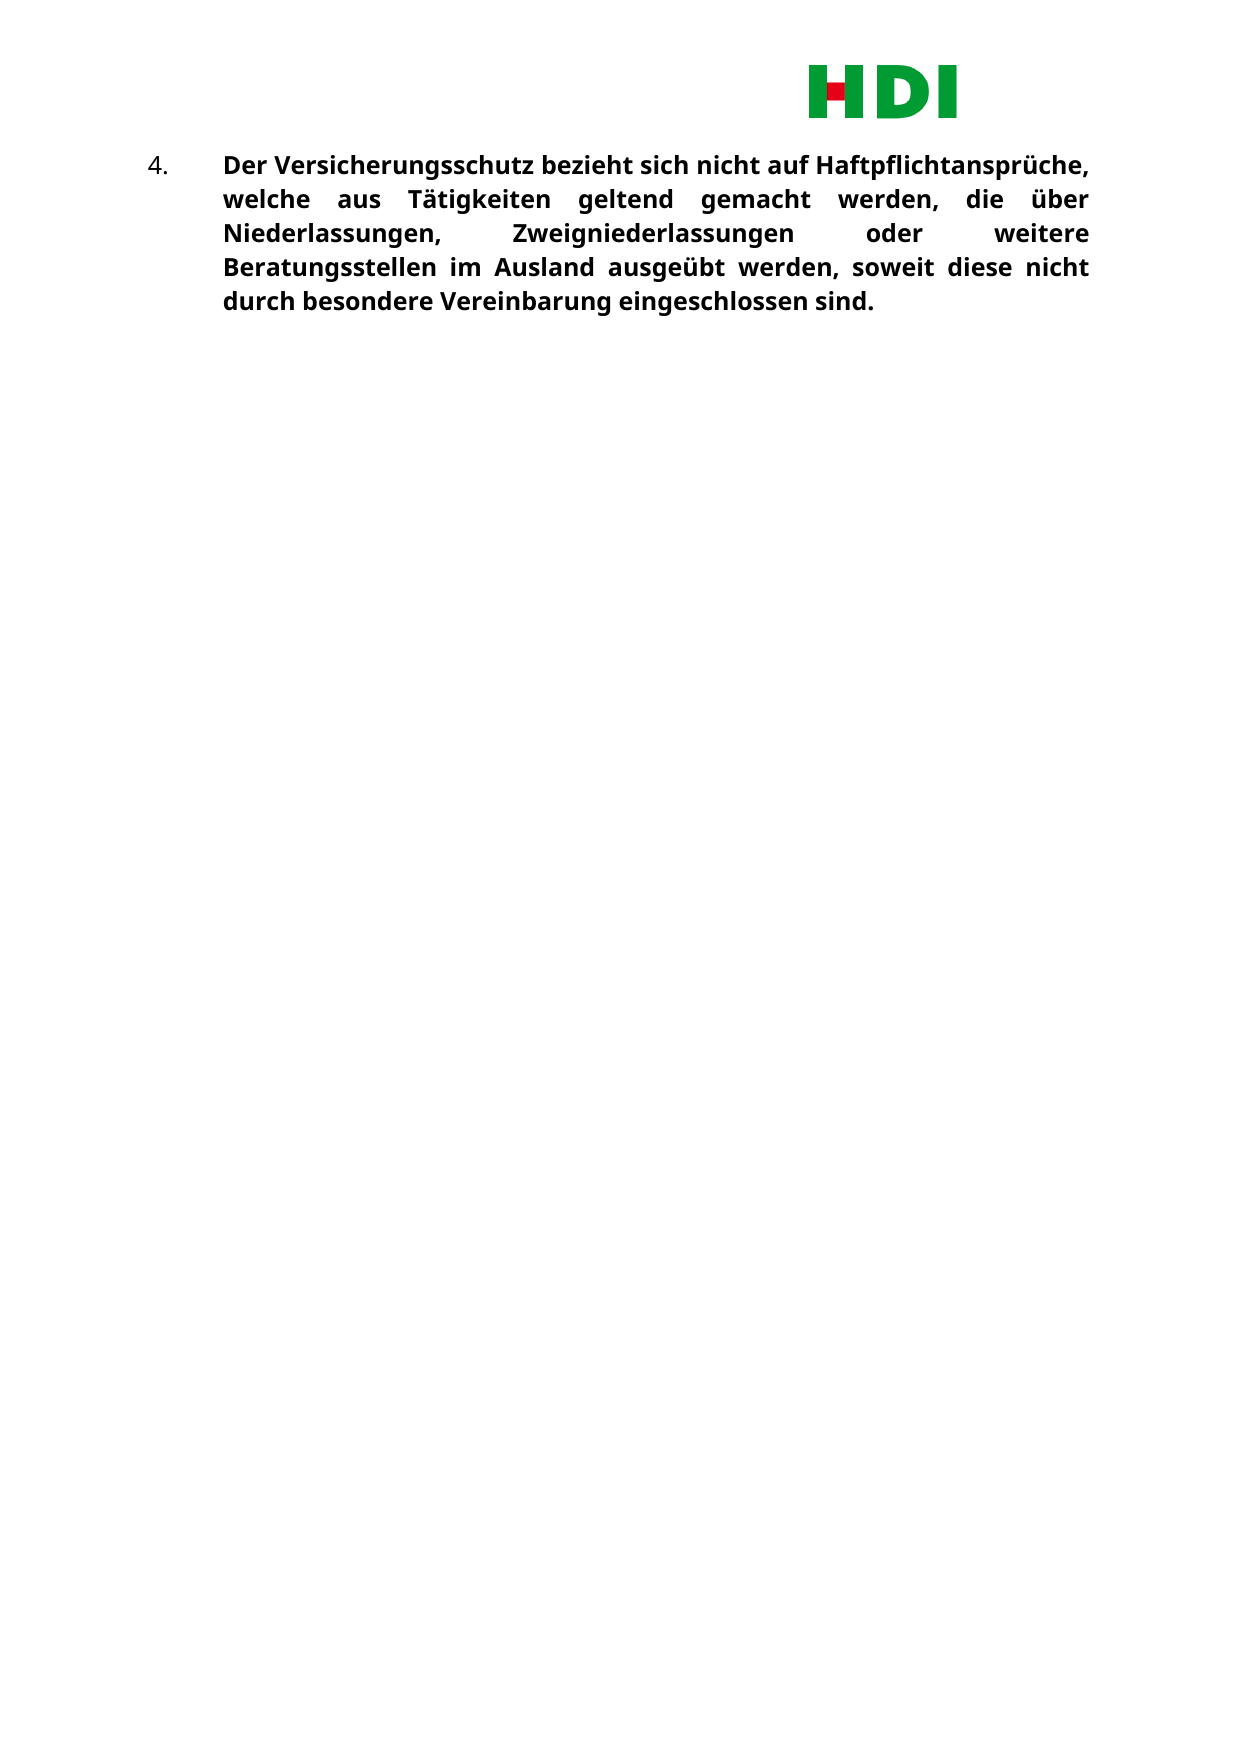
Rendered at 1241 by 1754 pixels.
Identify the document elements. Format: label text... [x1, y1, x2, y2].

picture [773, 29, 992, 148]
text 4. Der Versicherungsschutz bezieht sich nicht auf Haftpflichtansprüche, welche aus Tätigkeiten geltend gemacht werden, die über Niederlassungen, Zweigniederlassungen oder weitere Beratungsstellen im Ausland ausgeübt werden, soweit diese nicht durch besondere Vereinbarung eingeschlossen sind. [148, 148, 1090, 318]
